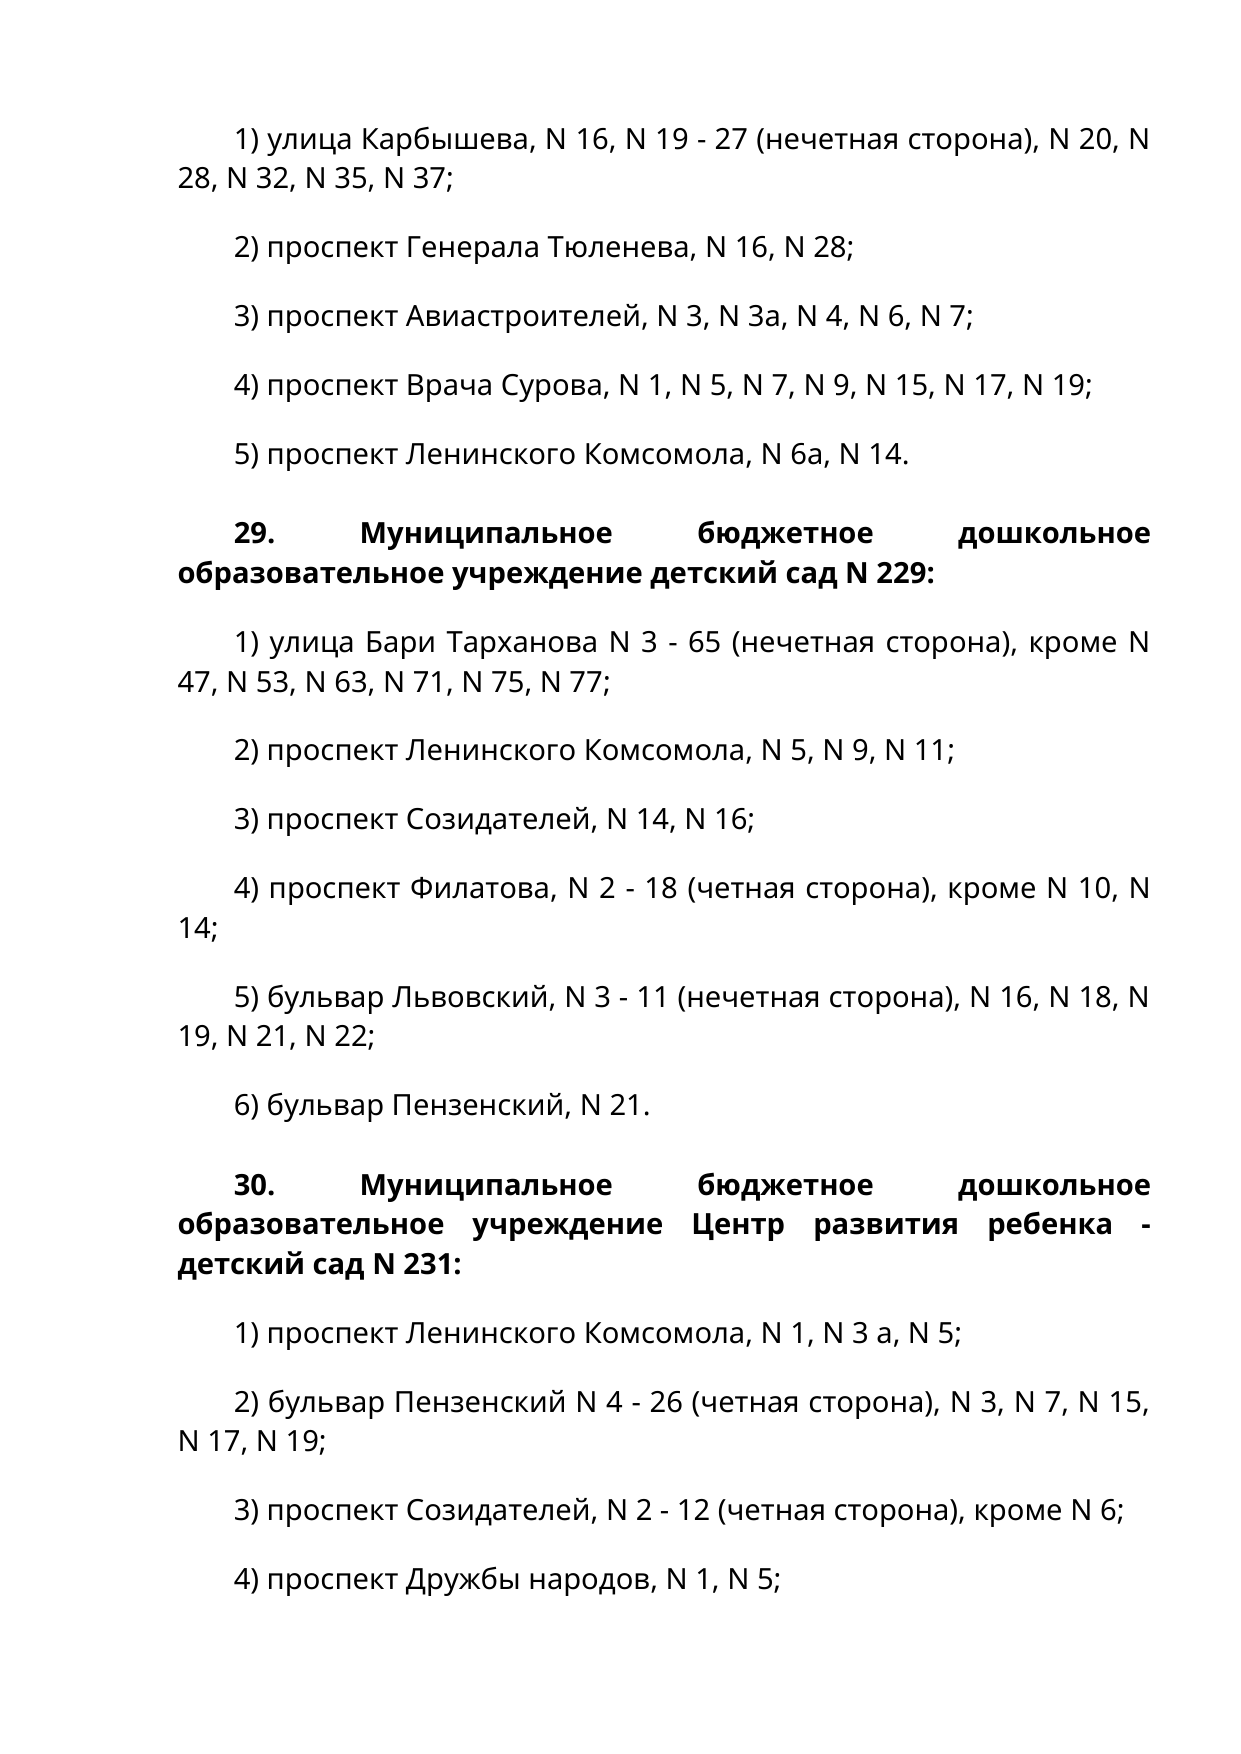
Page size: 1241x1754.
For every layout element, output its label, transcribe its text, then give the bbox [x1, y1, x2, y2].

text 2) проспект Генерала Тюленева, N 16, N 28; [177, 227, 1152, 266]
title 29. Муниципальное бюджетное дошкольное образовательное учреждение детский сад N 229: [177, 513, 1152, 592]
text 3) проспект Авиастроителей, N 3, N 3а, N 4, N 6, N 7; [177, 296, 1152, 335]
text 4) проспект Врача Сурова, N 1, N 5, N 7, N 9, N 15, N 17, N 19; [177, 364, 1152, 404]
title 30. Муниципальное бюджетное дошкольное образовательное учреждение Центр развития ребенка - детский сад N 231: [177, 1164, 1152, 1283]
text 1) улица Бари Тарханова N 3 - 65 (нечетная сторона), кроме N 47, N 53, N 63, N 71, N 75, N 77; [177, 621, 1152, 701]
text 4) проспект Дружбы народов, N 1, N 5; [177, 1558, 1152, 1598]
text 3) проспект Созидателей, N 14, N 16; [177, 798, 1152, 838]
text 6) бульвар Пензенский, N 21. [177, 1084, 1152, 1124]
text 5) бульвар Львовский, N 3 - 11 (нечетная сторона), N 16, N 18, N 19, N 21, N 22; [177, 976, 1152, 1055]
text 4) проспект Филатова, N 2 - 18 (четная сторона), кроме N 10, N 14; [177, 867, 1152, 947]
text 2) проспект Ленинского Комсомола, N 5, N 9, N 11; [177, 730, 1152, 769]
text 5) проспект Ленинского Комсомола, N 6а, N 14. [177, 433, 1152, 473]
text 1) проспект Ленинского Комсомола, N 1, N 3 а, N 5; [177, 1312, 1152, 1352]
text 1) улица Карбышева, N 16, N 19 - 27 (нечетная сторона), N 20, N 28, N 32, N 35, N 37; [177, 118, 1152, 197]
text 3) проспект Созидателей, N 2 - 12 (четная сторона), кроме N 6; [177, 1489, 1152, 1529]
text 2) бульвар Пензенский N 4 - 26 (четная сторона), N 3, N 7, N 15, N 17, N 19; [177, 1381, 1152, 1460]
